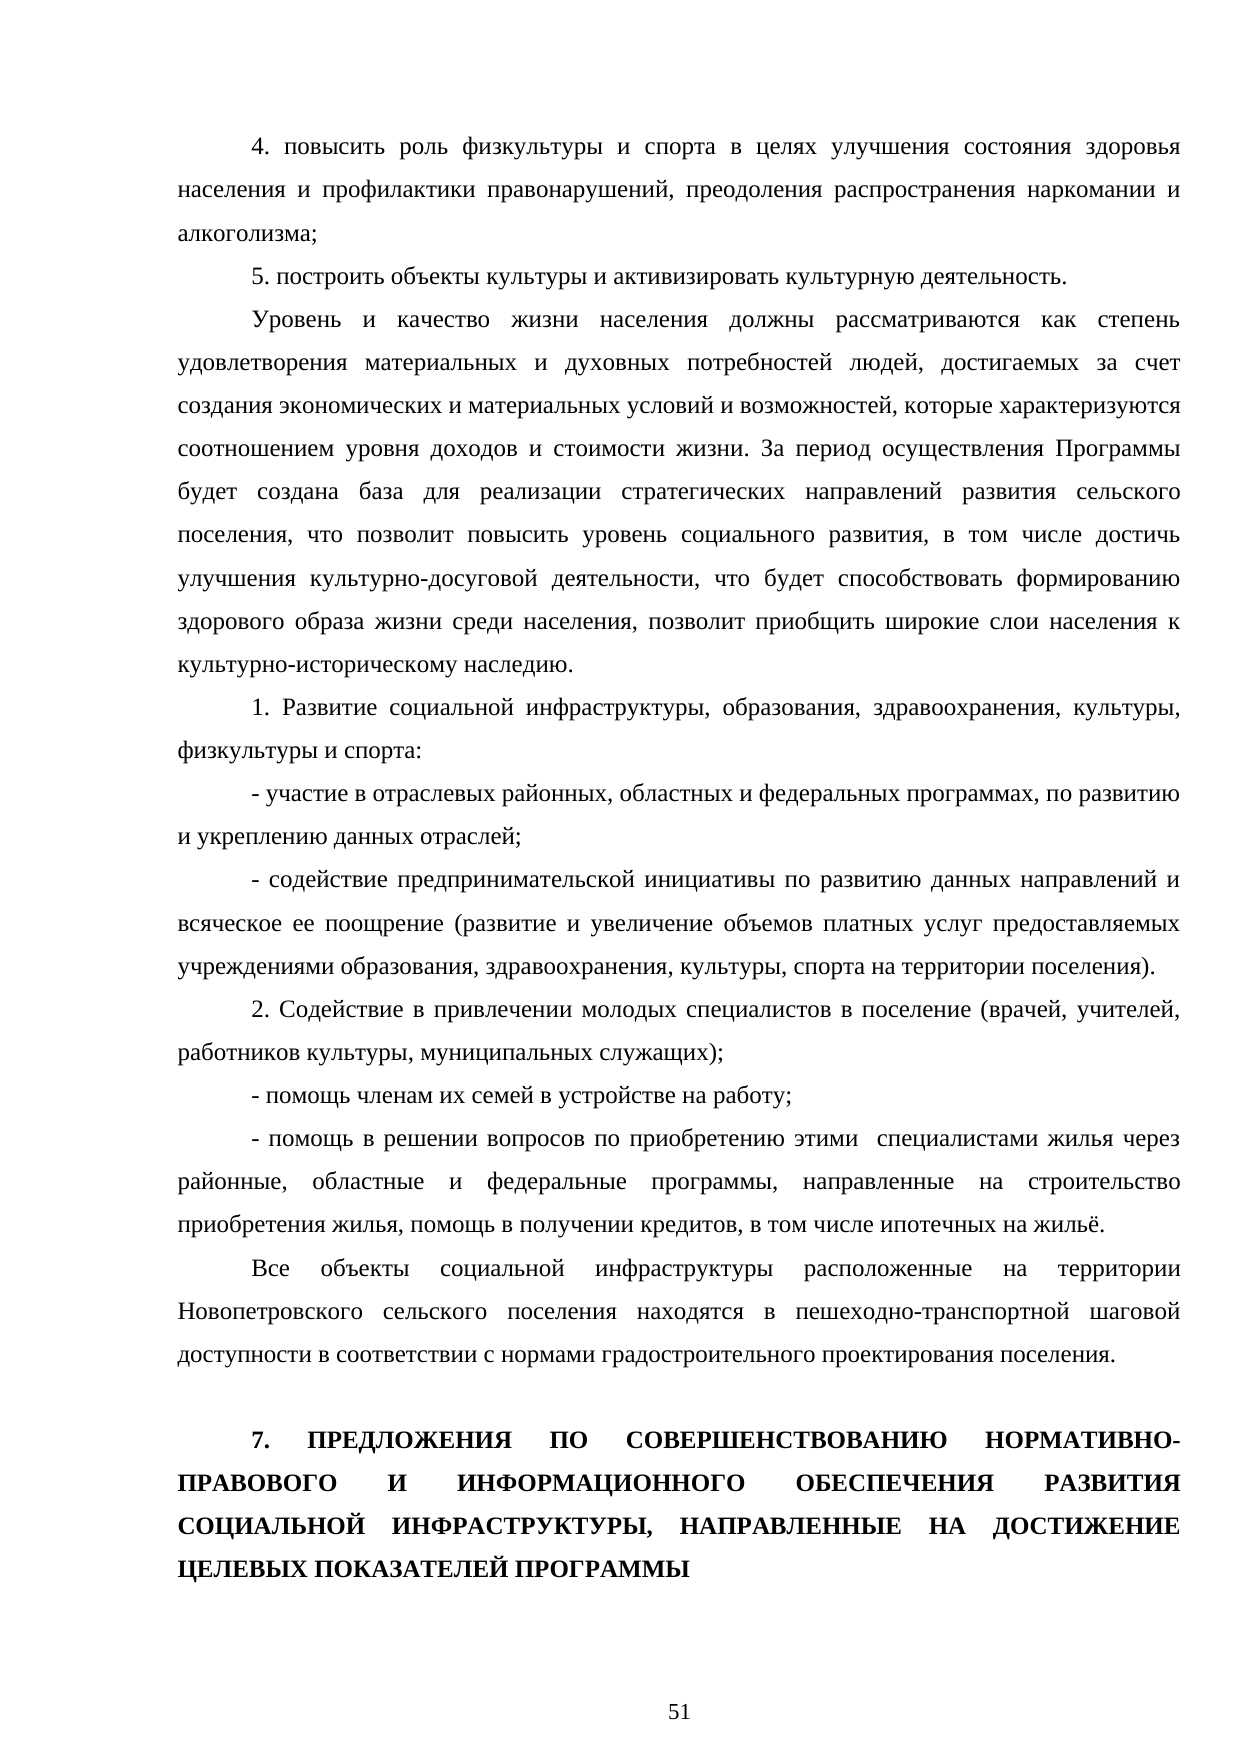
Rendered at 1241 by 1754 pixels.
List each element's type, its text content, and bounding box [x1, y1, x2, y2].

text 1. Развитие социальной инфраструктуры, образования, здравоохранения, культуры, физкультуры и спорта: [177, 692, 1181, 764]
text - помощь в решении вопросов по приобретению этими специалистами жилья через районные, областные и федеральные программы, направленные на строительство приобретения жилья, помощь в получении кредитов, в том числе ипотечных на жильё. [177, 1123, 1181, 1238]
text Уровень и качество жизни населения должны рассматриваются как степень удовлетворения материальных и духовных потребностей людей, достигаемых за счет создания экономических и материальных условий и возможностей, которые характеризуются соотношением уровня доходов и стоимости жизни. За период осуществления Программы будет создана база для реализации стратегических направлений развития сельского поселения, что позволит повысить уровень социального развития, в том числе достичь улучшения культурно-досуговой деятельности, что будет способствовать формированию здорового образа жизни среди населения, позволит приобщить широкие слои населения к культурно-историческому наследию. [177, 304, 1181, 678]
text - участие в отраслевых районных, областных и федеральных программах, по развитию и укреплению данных отраслей; [177, 778, 1181, 850]
text 4. повысить роль физкультуры и спорта в целях улучшения состояния здоровья населения и профилактики правонарушений, преодоления распространения наркомании и алкоголизма; [177, 131, 1181, 246]
text - содействие предпринимательской инициативы по развитию данных направлений и всяческое ее поощрение (развитие и увеличение объемов платных услуг предоставляемых учреждениями образования, здравоохранения, культуры, спорта на территории поселения). [177, 864, 1181, 979]
text Все объекты социальной инфраструктуры расположенные на территории Новопетровского сельского поселения находятся в пешеходно-транспортной шаговой доступности в соответствии с нормами градостроительного проектирования поселения. [177, 1253, 1181, 1368]
text 7. ПРЕДЛОЖЕНИЯ ПО СОВЕРШЕНСТВОВАНИЮ НОРМАТИВНО-ПРАВОВОГО И ИНФОРМАЦИОННОГО ОБЕСПЕЧЕНИЯ РАЗВИТИЯ СОЦИАЛЬНОЙ ИНФРАСТРУКТУРЫ, НАПРАВЛЕННЫЕ НА ДОСТИЖЕНИЕ ЦЕЛЕВЫХ ПОКАЗАТЕЛЕЙ ПРОГРАММЫ [177, 1425, 1181, 1583]
text 2. Содействие в привлечении молодых специалистов в поселение (врачей, учителей, работников культуры, муниципальных служащих); [177, 994, 1181, 1066]
text 5. построить объекты культуры и активизировать культурную деятельность. [177, 261, 1181, 289]
text - помощь членам их семей в устройстве на работу; [177, 1080, 1181, 1109]
